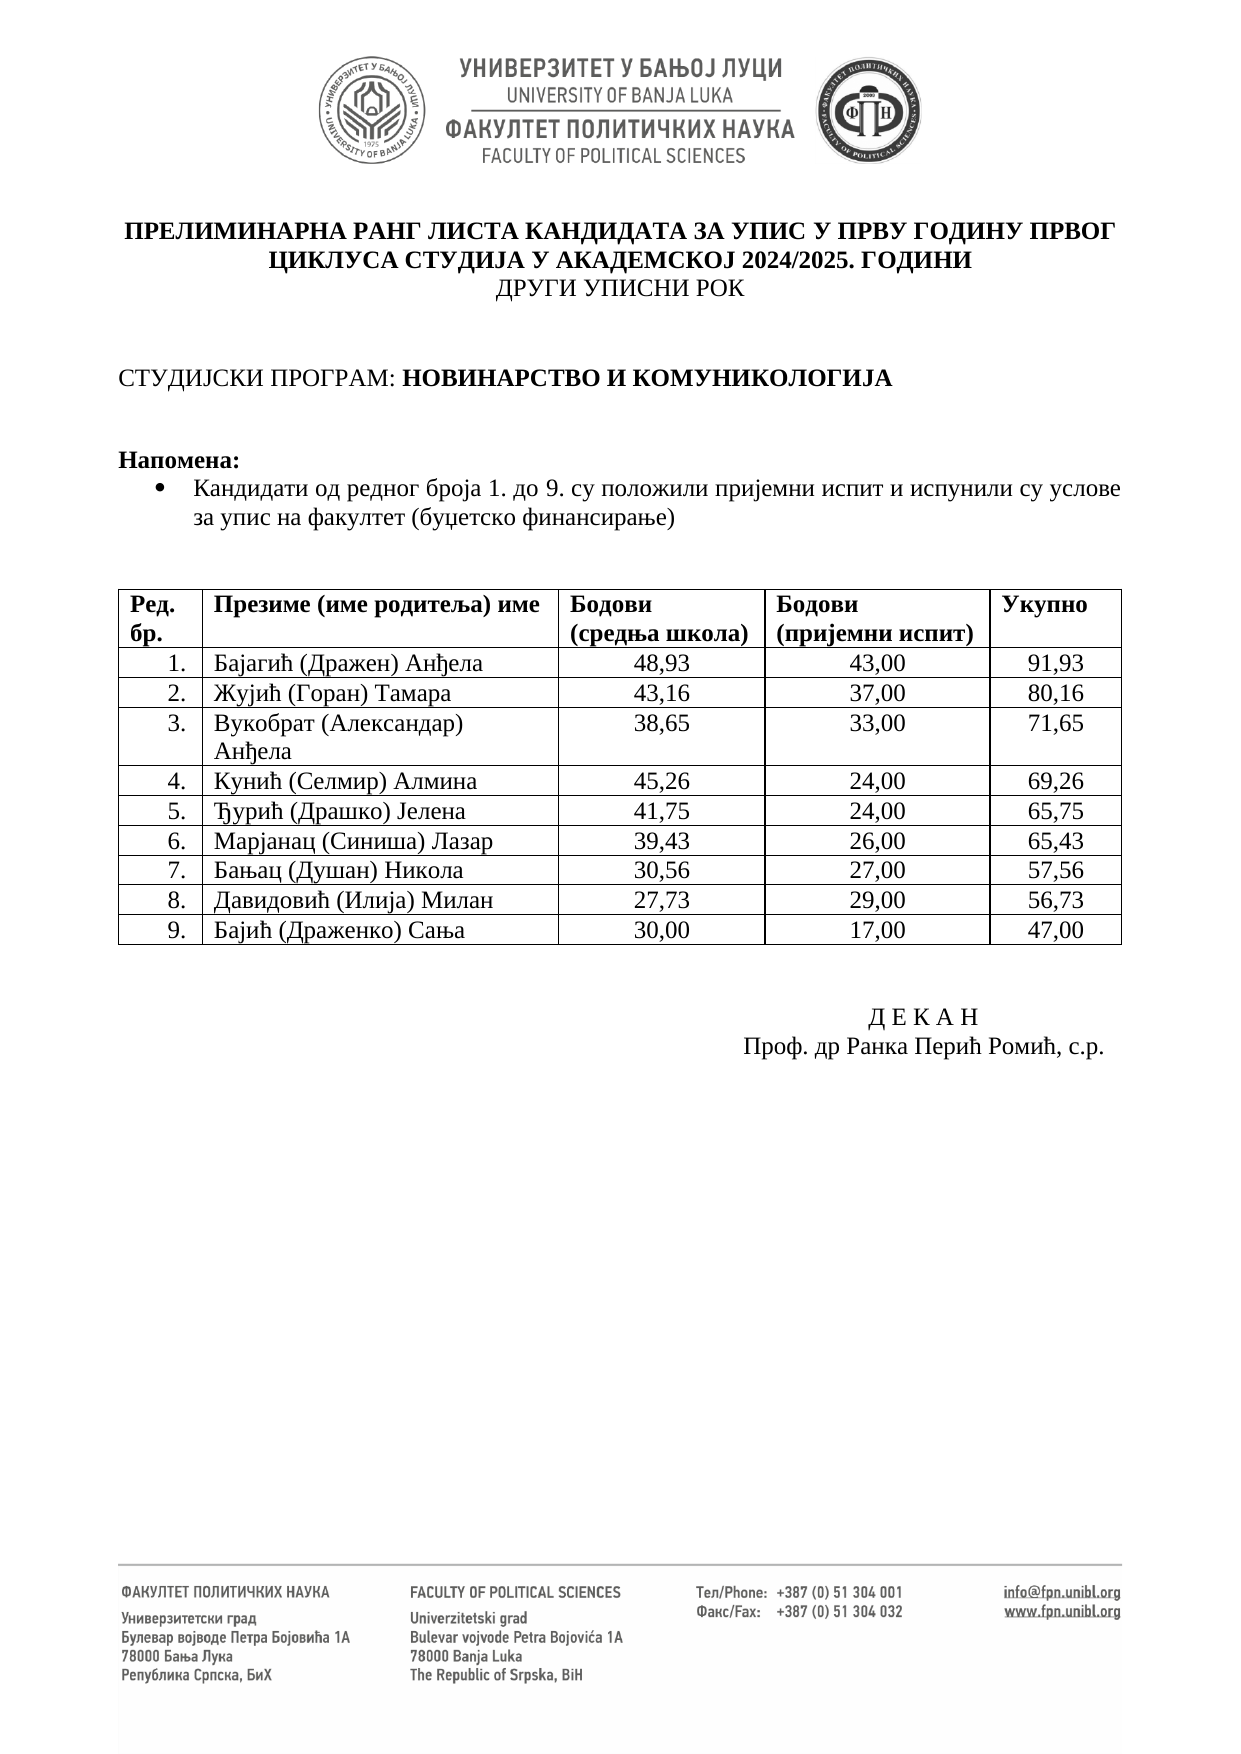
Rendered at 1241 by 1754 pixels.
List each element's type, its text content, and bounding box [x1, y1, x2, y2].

table_cell 45,26 [559, 766, 764, 795]
table_header Бодови (пријемни испит) [766, 590, 989, 647]
table_cell [119, 856, 202, 884]
table_cell 47,00 [991, 915, 1121, 944]
table_cell 24,00 [766, 796, 989, 825]
table_cell 39,43 [559, 826, 764, 854]
table_header Презиме (име родитеља) име [203, 590, 558, 647]
text Напомена: [118, 445, 1122, 473]
table_cell 24,00 [766, 766, 989, 795]
text ПРЕЛИМИНАРНА РАНГ ЛИСТА КАНДИДАТА ЗА УПИС У ПРВУ ГОДИНУ ПРВОГ ЦИКЛУСА СТУДИЈА У АКАДЕМСКОЈ 2024/2025. ГОДИНИ [118, 216, 1122, 273]
table_cell 33,00 [766, 708, 989, 765]
table_cell Кунић (Селмир) Алмина [203, 766, 558, 795]
table_cell Давидовић (Илија) Милан [203, 885, 558, 914]
table_cell 41,75 [559, 796, 764, 825]
picture [118, 1563, 1123, 1754]
table_cell 65,43 [991, 826, 1121, 854]
table_cell Вукобрат (Александар) Анђела [203, 708, 558, 765]
table_cell 43,00 [766, 648, 989, 677]
table_header Бодови (средња школа) [559, 590, 764, 647]
table_cell 71,65 [991, 708, 1121, 765]
text СТУДИЈСКИ ПРОГРАМ: НОВИНАРСТВО И КОМУНИКОЛОГИЈА [118, 363, 1122, 392]
table_cell 27,00 [766, 856, 989, 884]
table_header Ред. бр. [119, 590, 202, 647]
table_cell [119, 885, 202, 914]
text ДРУГИ УПИСНИ РОК [118, 273, 1122, 302]
table_cell 43,16 [559, 678, 764, 707]
table_cell 37,00 [766, 678, 989, 707]
table_cell 69,26 [991, 766, 1121, 795]
table_cell 27,73 [559, 885, 764, 914]
table_cell [119, 766, 202, 795]
text Д Е К А Н [118, 1002, 1122, 1031]
table_cell [119, 915, 202, 944]
table_cell [119, 678, 202, 707]
table_cell Ђурић (Драшко) Јелена [203, 796, 558, 825]
text Проф. др Ранка Перић Ромић, с.р. [118, 1031, 1122, 1060]
table_cell 65,75 [991, 796, 1121, 825]
table_cell [119, 826, 202, 854]
table_cell Жујић (Горан) Тамара [203, 678, 558, 707]
list Кандидати од редног броја 1. до 9. су положили пријемни испит и испунили су услове за упис на факултет (буџетско финансирање) [156, 473, 1122, 531]
table_cell Бајић (Драженко) Сања [203, 915, 558, 944]
table_cell [119, 708, 202, 765]
table_cell 91,93 [991, 648, 1121, 677]
table_header Укупно [991, 590, 1121, 647]
table_cell 17,00 [766, 915, 989, 944]
table_cell 80,16 [991, 678, 1121, 707]
table_cell Бањац (Душан) Никола [203, 856, 558, 884]
table_cell 30,00 [559, 915, 764, 944]
table_cell Бајагић (Дражен) Анђела [203, 648, 558, 677]
table_cell 56,73 [991, 885, 1121, 914]
table_cell 30,56 [559, 856, 764, 884]
table_cell Марјанац (Синиша) Лазар [203, 826, 558, 854]
table_cell 29,00 [766, 885, 989, 914]
table_cell 26,00 [766, 826, 989, 854]
table_cell [119, 648, 202, 677]
table_cell 38,65 [559, 708, 764, 765]
table_cell [119, 796, 202, 825]
picture [318, 56, 922, 164]
table_cell 48,93 [559, 648, 764, 677]
table_cell 57,56 [991, 856, 1121, 884]
